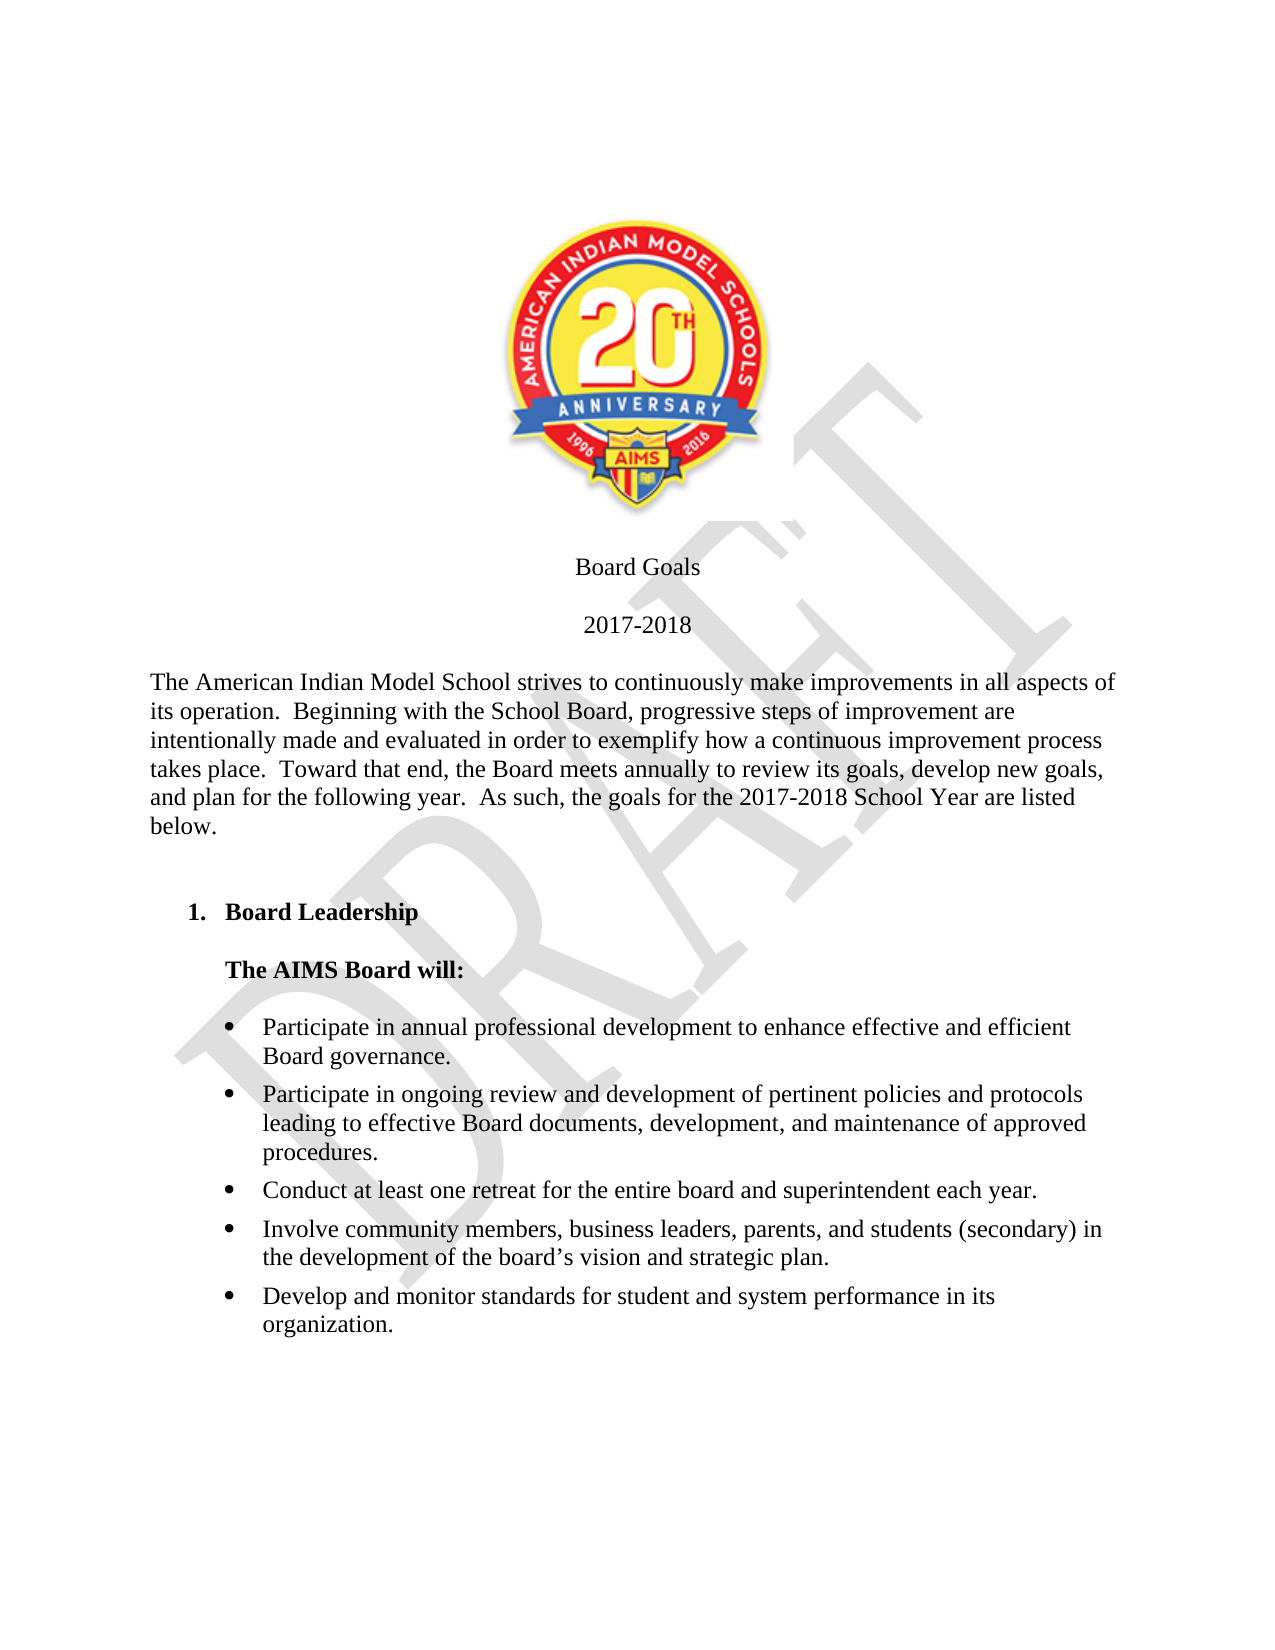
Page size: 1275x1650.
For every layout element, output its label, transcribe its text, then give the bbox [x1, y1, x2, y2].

list Participate in ongoing review and development of pertinent policies and protocols leading to effective Board documents, development, and maintenance of approved procedures. [225, 1079, 1125, 1166]
picture [481, 208, 794, 521]
list Conduct at least one retreat for the entire board and superintendent each year. [225, 1175, 1125, 1204]
list Participate in annual professional development to enhance effective and efficient Board governance. [225, 1012, 1125, 1070]
list Develop and monitor standards for student and system performance in its organization. [225, 1281, 1125, 1338]
text 2017-2018 [150, 610, 1125, 639]
text The AIMS Board will: [150, 955, 1125, 984]
list Involve community members, business leaders, parents, and students (secondary) in the development of the board’s vision and strategic plan. [225, 1214, 1125, 1271]
list Board Leadership [187, 897, 1125, 926]
text The American Indian Model School strives to continuously make improvements in all aspects of its operation. Beginning with the School Board, progressive steps of improvement are intentionally made and evaluated in order to exemplify how a continuous improvement process takes place. Toward that end, the Board meets annually to review its goals, develop new goals, and plan for the following year. As such, the goals for the 2017-2018 School Year are listed below. [150, 667, 1125, 840]
text Board Goals [150, 552, 1125, 581]
